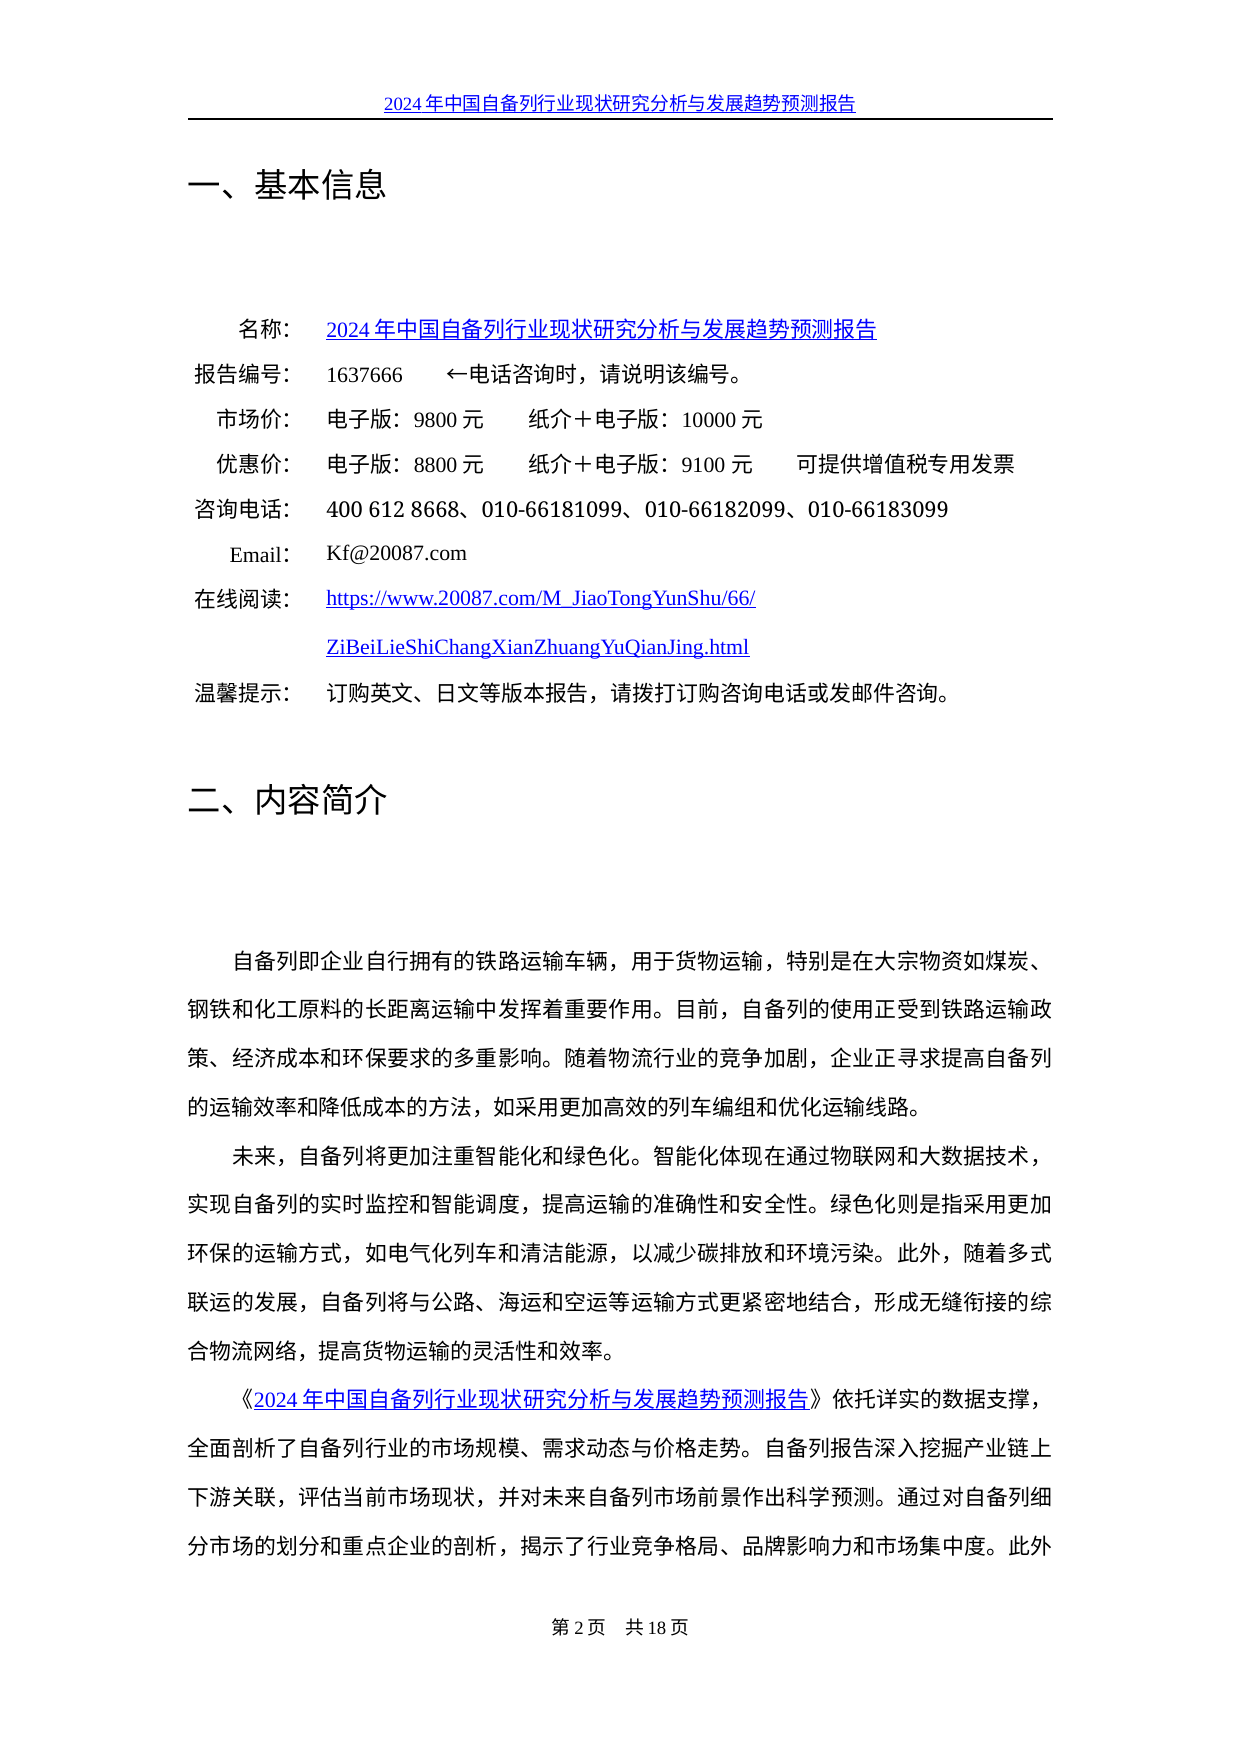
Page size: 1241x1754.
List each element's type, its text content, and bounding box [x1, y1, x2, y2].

title 一、基本信息 [187, 150, 1053, 215]
table_cell 1637666 ←电话咨询时，请说明该编号。 [315, 357, 1073, 402]
table_cell 市场价： [167, 402, 315, 447]
table_cell 温馨提示： [167, 675, 315, 720]
table_cell 报告编号： [167, 357, 315, 402]
table_header 2024年中国自备列行业现状研究分析与发展趋势预测报告 [315, 312, 1073, 357]
table_cell 在线阅读： [167, 582, 315, 675]
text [187, 943, 1053, 1561]
table_cell 优惠价： [167, 447, 315, 492]
table_cell 订购英文、日文等版本报告，请拨打订购咨询电话或发邮件咨询。 [315, 675, 1073, 720]
table_cell 电子版：8800 元 纸介＋电子版：9100 元 可提供增值税专用发票 [315, 447, 1073, 492]
table_cell Email： [167, 537, 315, 582]
table_cell 电子版：9800 元 纸介＋电子版：10000 元 [315, 402, 1073, 447]
table_cell 咨询电话： [167, 492, 315, 537]
title 二、内容简介 [187, 766, 1053, 831]
table_cell [315, 582, 1073, 675]
table_header 名称： [167, 312, 315, 357]
table_cell Kf@20087.com [315, 537, 1073, 582]
table_cell 400 612 8668、010-66181099、010-66182099、010-66183099 [315, 492, 1073, 537]
